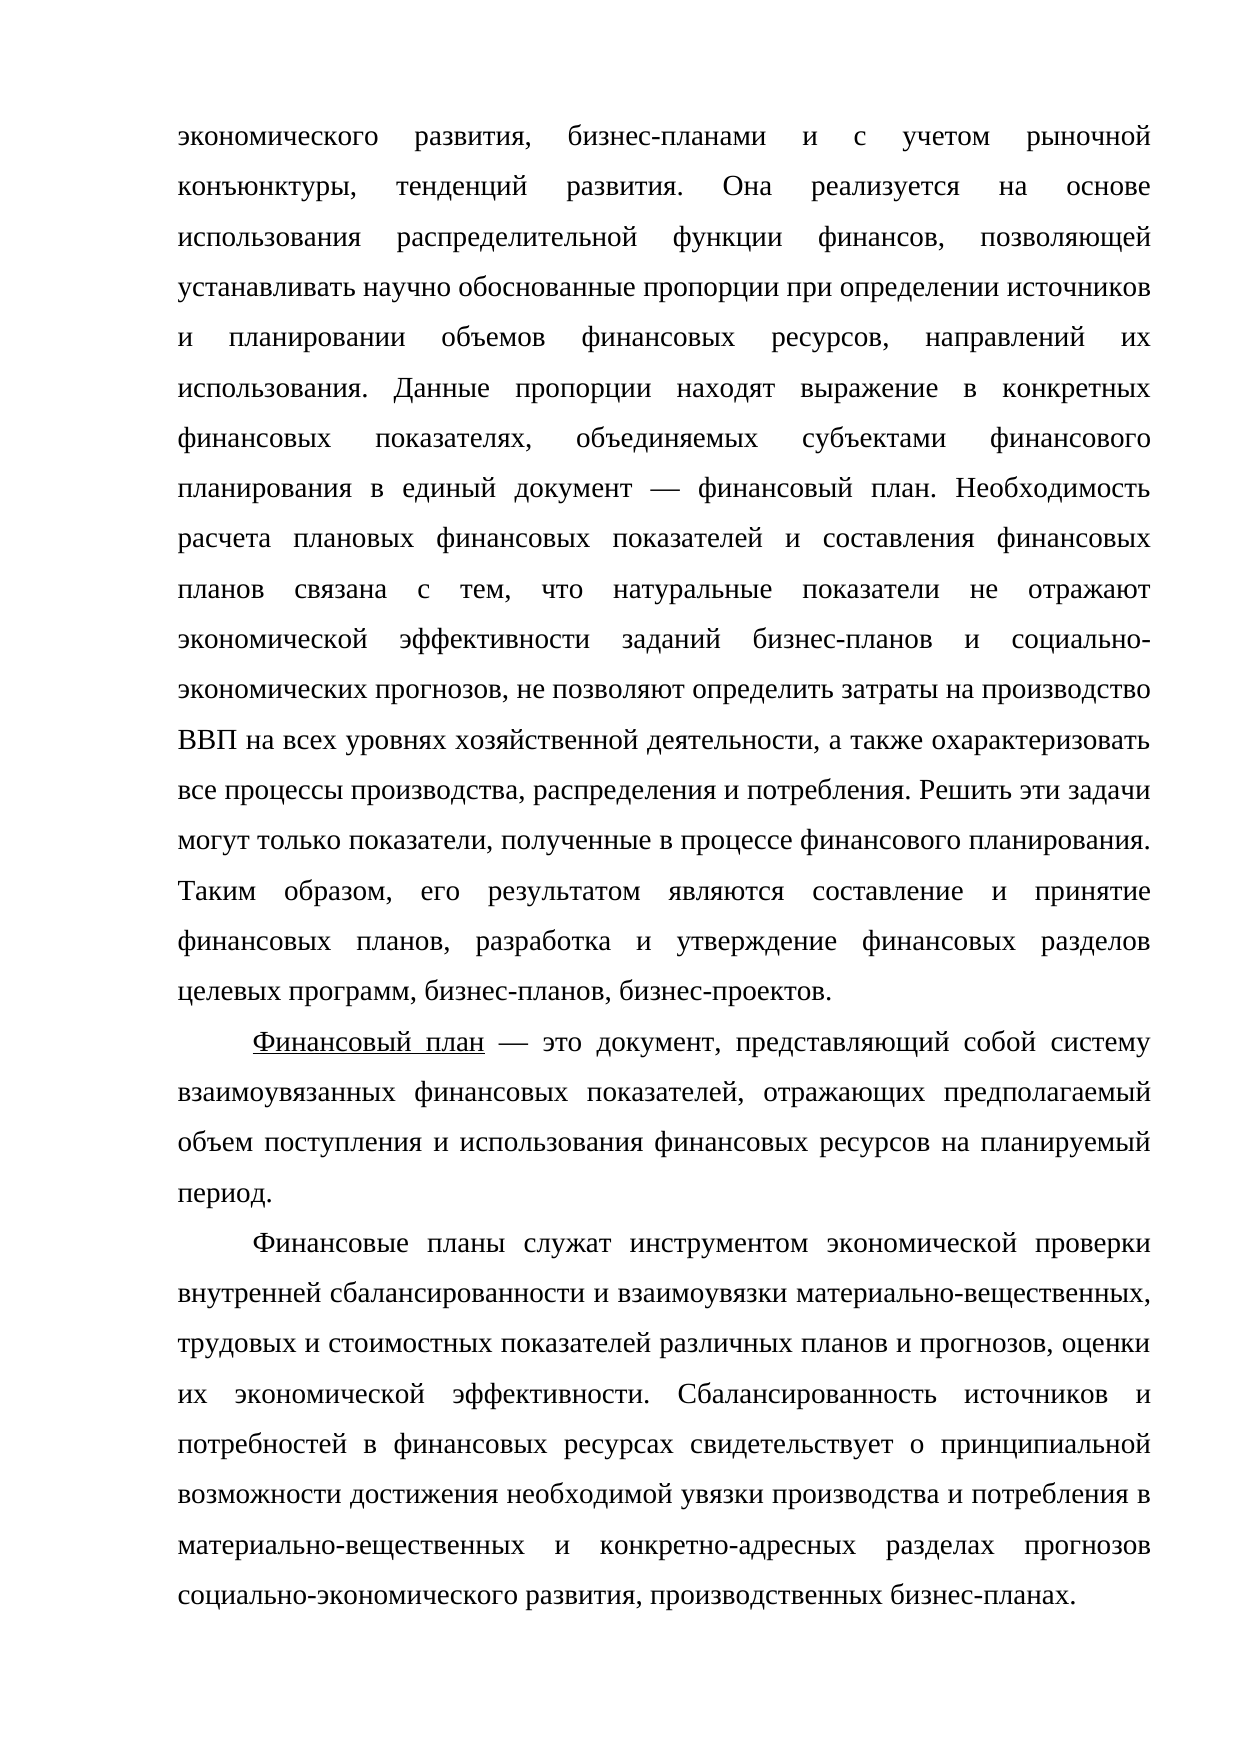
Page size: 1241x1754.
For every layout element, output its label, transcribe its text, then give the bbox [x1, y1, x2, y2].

text Финансовые планы служат инструментом экономической проверки внутренней сбалансированности и взаимоувязки материально-вещественных, трудовых и стоимостных показателей различных планов и прогнозов, оценки их экономической эффективности. Сбалансированность источников и потребностей в финансовых ресурсах свидетельствует о принципиальной возможности достижения необходимой увязки производства и потребления в материально-вещественных и конкретно-адресных разделах прогнозов социально-экономического развития, производственных бизнес-планах. [177, 1225, 1152, 1611]
text Финансовый план — это документ, представляющий собой систему взаимоувязанных финансовых показателей, отражающих предполагаемый объем поступления и использования финансовых ресурсов на планируемый период. [177, 1024, 1152, 1208]
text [177, 118, 1152, 1007]
